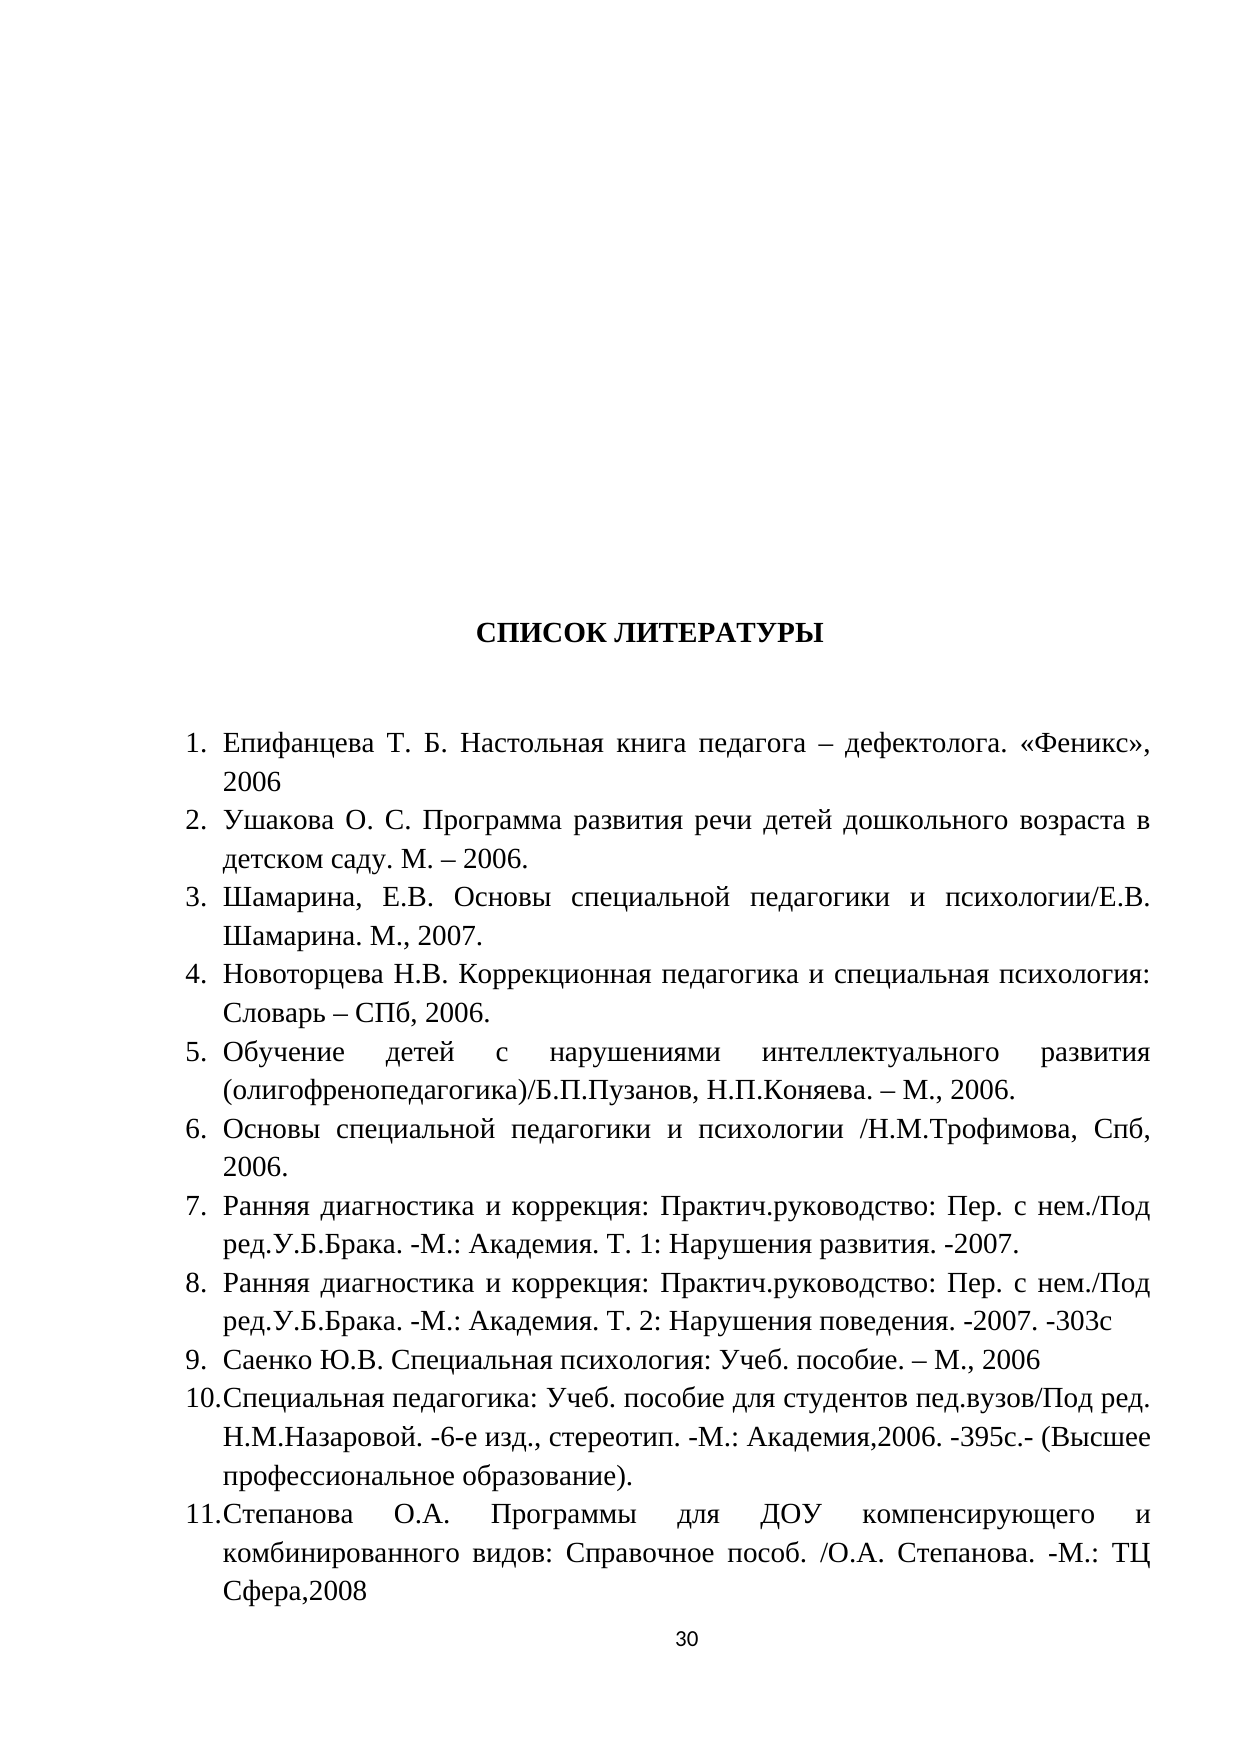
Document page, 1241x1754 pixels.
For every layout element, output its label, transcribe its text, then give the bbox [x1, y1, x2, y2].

text СПИСОК ЛИТЕРАТУРЫ [148, 615, 1152, 648]
list Саенко Ю.В. Специальная психология: Учеб. пособие. – М., 2006 [185, 1342, 1152, 1376]
list Шамарина, Е.В. Основы специальной педагогики и психологии/Е.В. Шамарина. М., 2007. [185, 879, 1152, 952]
list Степанова О.А. Программы для ДОУ компенсирующего и комбинированного видов: Справочное пособ. /О.А. Степанова. -М.: ТЦ Сфера,2008 [185, 1496, 1152, 1607]
list Новоторцева Н.В. Коррекционная педагогика и специальная психология: Словарь – СПб, 2006. [185, 957, 1152, 1029]
list Специальная педагогика: Учеб. пособие для студентов пед.вузов/Под ред. Н.М.Назаровой. -6-е изд., стереотип. -М.: Академия,2006. -395с.- (Высшее профессиональное образование). [185, 1381, 1152, 1491]
list Ушакова О. С. Программа развития речи детей дошкольного возраста в детском саду. М. – 2006. [185, 802, 1152, 874]
list Основы специальной педагогики и психологии /Н.М.Трофимова, Спб, 2006. [185, 1111, 1152, 1183]
list Епифанцева Т. Б. Настольная книга педагога – дефектолога. «Феникс», 2006 [185, 725, 1152, 797]
list Ранняя диагностика и коррекция: Практич.руководство: Пер. с нем./Под ред.У.Б.Брака. -М.: Академия. Т. 2: Нарушения поведения. -2007. -303с [185, 1265, 1152, 1337]
list Ранняя диагностика и коррекция: Практич.руководство: Пер. с нем./Под ред.У.Б.Брака. -М.: Академия. Т. 1: Нарушения развития. -2007. [185, 1188, 1152, 1260]
list Обучение детей с нарушениями интеллектуального развития (олигофренопедагогика)/Б.П.Пузанов, Н.П.Коняева. – М., 2006. [185, 1034, 1152, 1106]
